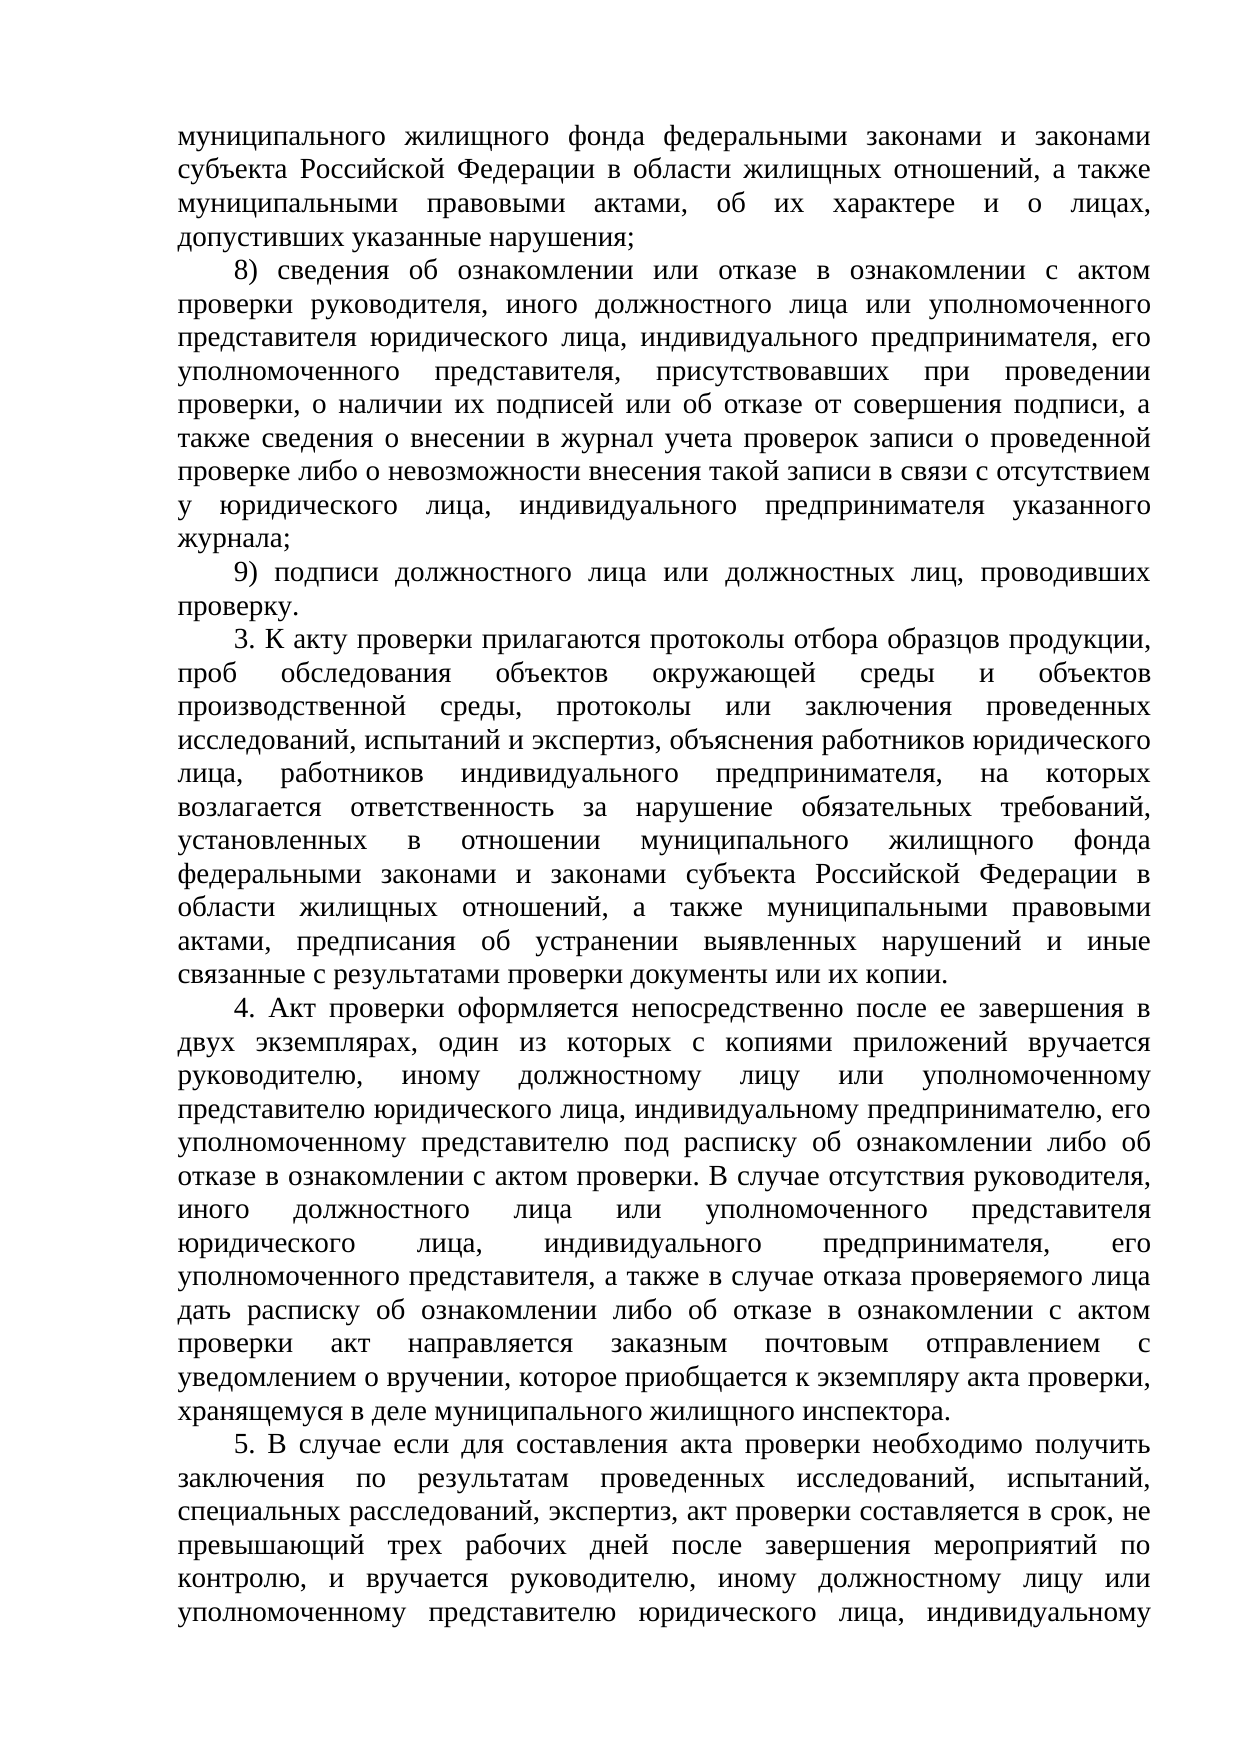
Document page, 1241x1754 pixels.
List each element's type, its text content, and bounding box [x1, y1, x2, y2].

text 3. К акту проверки прилагаются протоколы отбора образцов продукции, проб обследования объектов окружающей среды и объектов производственной среды, протоколы или заключения проведенных исследований, испытаний и экспертиз, объяснения работников юридического лица, работников индивидуального предпринимателя, на которых возлагается ответственность за нарушение обязательных требований, установленных в отношении муниципального жилищного фонда федеральными законами и законами субъекта Российской Федерации в области жилищных отношений, а также муниципальными правовыми актами, предписания об устранении выявленных нарушений и иные связанные с результатами проверки документы или их копии. [177, 621, 1152, 990]
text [177, 118, 1152, 252]
text 8) сведения об ознакомлении или отказе в ознакомлении с актом проверки руководителя, иного должностного лица или уполномоченного представителя юридического лица, индивидуального предпринимателя, его уполномоченного представителя, присутствовавших при проведении проверки, о наличии их подписей или об отказе от совершения подписи, а также сведения о внесении в журнал учета проверок записи о проведенной проверке либо о невозможности внесения такой записи в связи с отсутствием у юридического лица, индивидуального предпринимателя указанного журнала; [177, 252, 1152, 554]
text 9) подписи должностного лица или должностных лиц, проводивших проверку. [177, 554, 1152, 621]
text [177, 1426, 1152, 1627]
text 4. Акт проверки оформляется непосредственно после ее завершения в двух экземплярах, один из которых с копиями приложений вручается руководителю, иному должностному лицу или уполномоченному представителю юридического лица, индивидуальному предпринимателю, его уполномоченному представителю под расписку об ознакомлении либо об отказе в ознакомлении с актом проверки. В случае отсутствия руководителя, иного должностного лица или уполномоченного представителя юридического лица, индивидуального предпринимателя, его уполномоченного представителя, а также в случае отказа проверяемого лица дать расписку об ознакомлении либо об отказе в ознакомлении с актом проверки акт направляется заказным почтовым отправлением с уведомлением о вручении, которое приобщается к экземпляру акта проверки, хранящемуся в деле муниципального жилищного инспектора. [177, 990, 1152, 1426]
